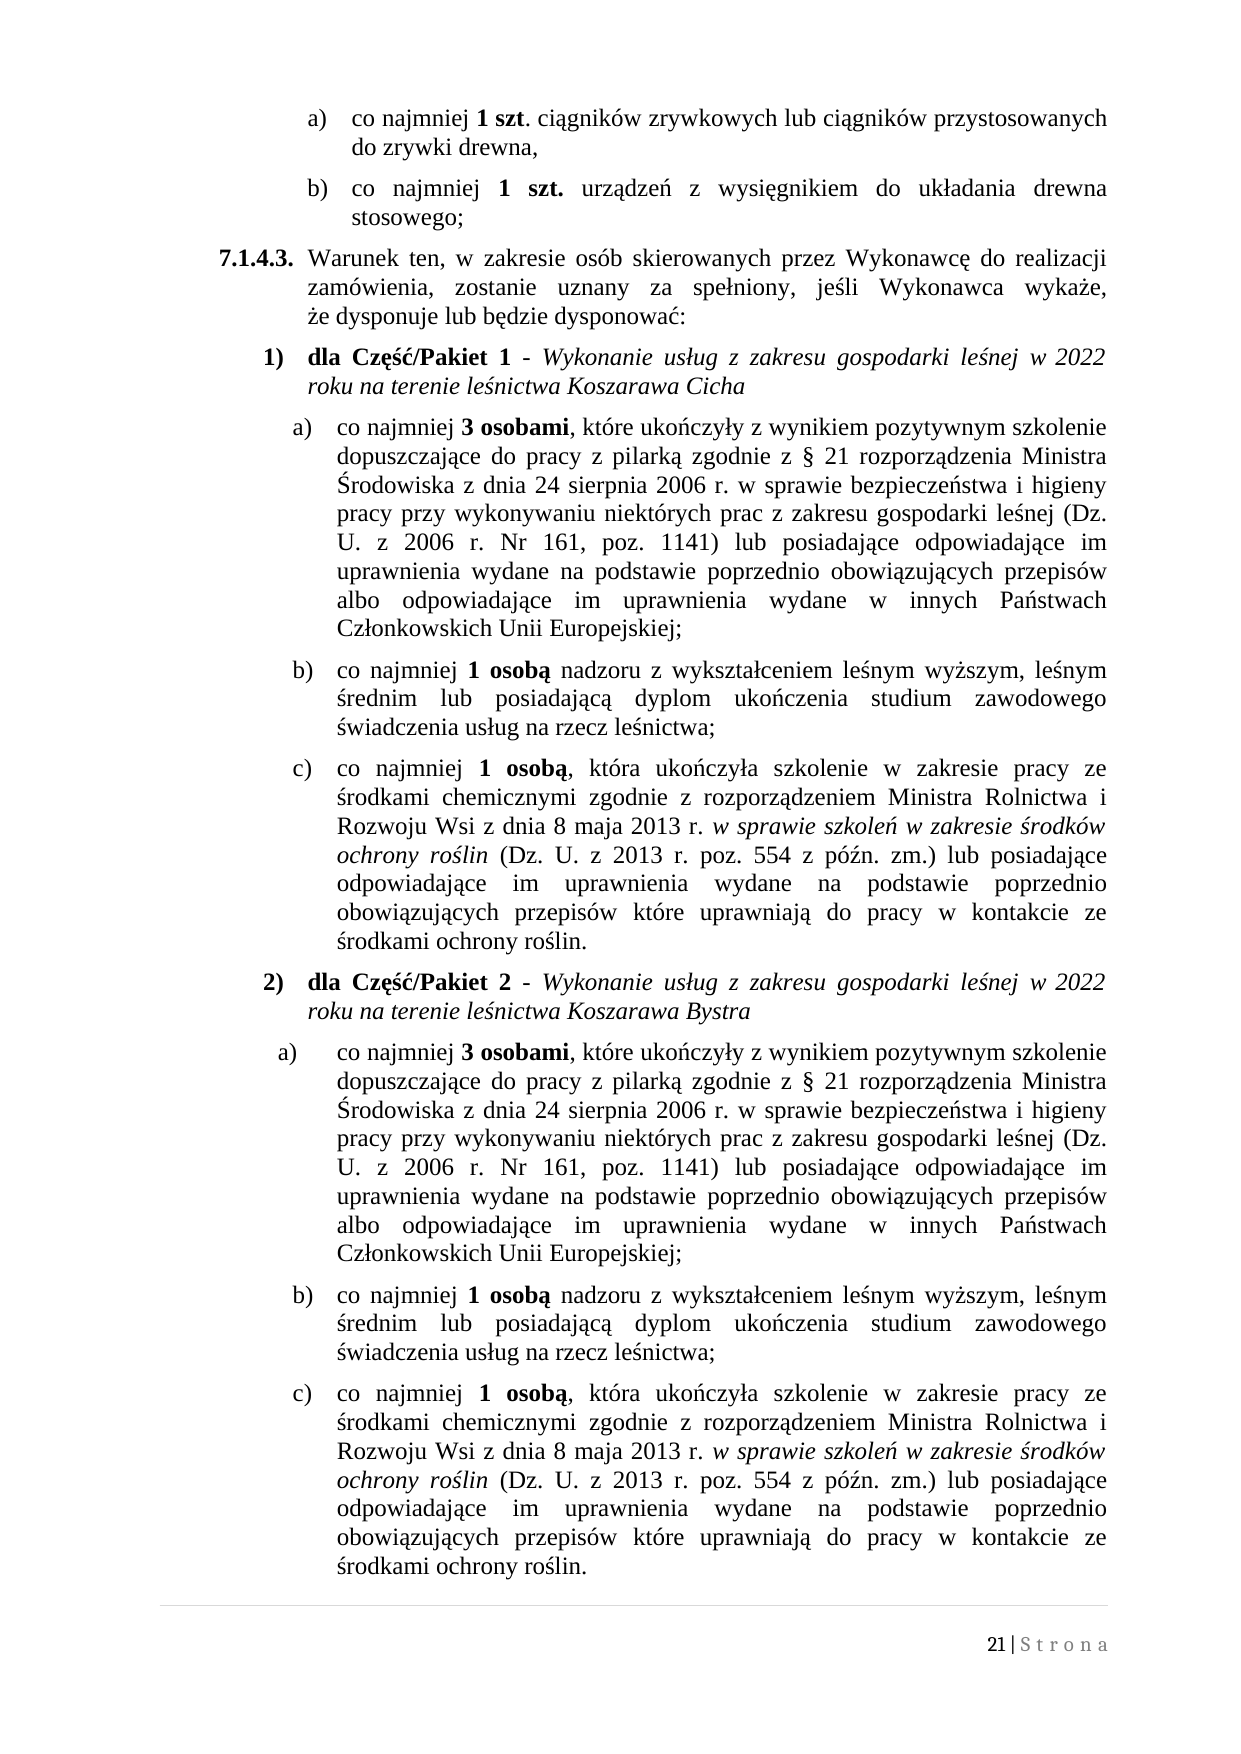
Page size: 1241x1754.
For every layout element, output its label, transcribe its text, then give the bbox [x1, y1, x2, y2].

text 7.1.4.3. Warunek ten, w zakresie osób skierowanych przez Wykonawcę do realizacji zamówienia, zostanie uznany za spełniony, jeśli Wykonawca wykaże, że dysponuje lub będzie dysponować: [218, 243, 1108, 330]
text a) co najmniej 3 osobami, które ukończyły z wynikiem pozytywnym szkolenie dopuszczające do pracy z pilarką zgodnie z § 21 rozporządzenia Ministra Środowiska z dnia 24 sierpnia 2006 r. w sprawie bezpieczeństwa i higieny pracy przy wykonywaniu niektórych prac z zakresu gospodarki leśnej (Dz. U. z 2006 r. Nr 161, poz. 1141) lub posiadające odpowiadające im uprawnienia wydane na podstawie poprzednio obowiązujących przepisów albo odpowiadające im uprawnienia wydane w innych Państwach Członkowskich Unii Europejskiej; [292, 412, 1108, 642]
text a) co najmniej 1 szt. ciągników zrywkowych lub ciągników przystosowanych do zrywki drewna, [307, 103, 1108, 161]
text 1) dla Część/Pakiet 1 - Wykonanie usług z zakresu gospodarki leśnej w 2022 roku na terenie leśnictwa Koszarawa Cicha [263, 342, 1108, 400]
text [307, 173, 1108, 231]
text 2) dla Część/Pakiet 2 - Wykonanie usług z zakresu gospodarki leśnej w 2022 roku na terenie leśnictwa Koszarawa Bystra [263, 967, 1108, 1025]
text a) co najmniej 3 osobami, które ukończyły z wynikiem pozytywnym szkolenie dopuszczające do pracy z pilarką zgodnie z § 21 rozporządzenia Ministra Środowiska z dnia 24 sierpnia 2006 r. w sprawie bezpieczeństwa i higieny pracy przy wykonywaniu niektórych prac z zakresu gospodarki leśnej (Dz. U. z 2006 r. Nr 161, poz. 1141) lub posiadające odpowiadające im uprawnienia wydane na podstawie poprzednio obowiązujących przepisów albo odpowiadające im uprawnienia wydane w innych Państwach Członkowskich Unii Europejskiej; [278, 1037, 1108, 1267]
